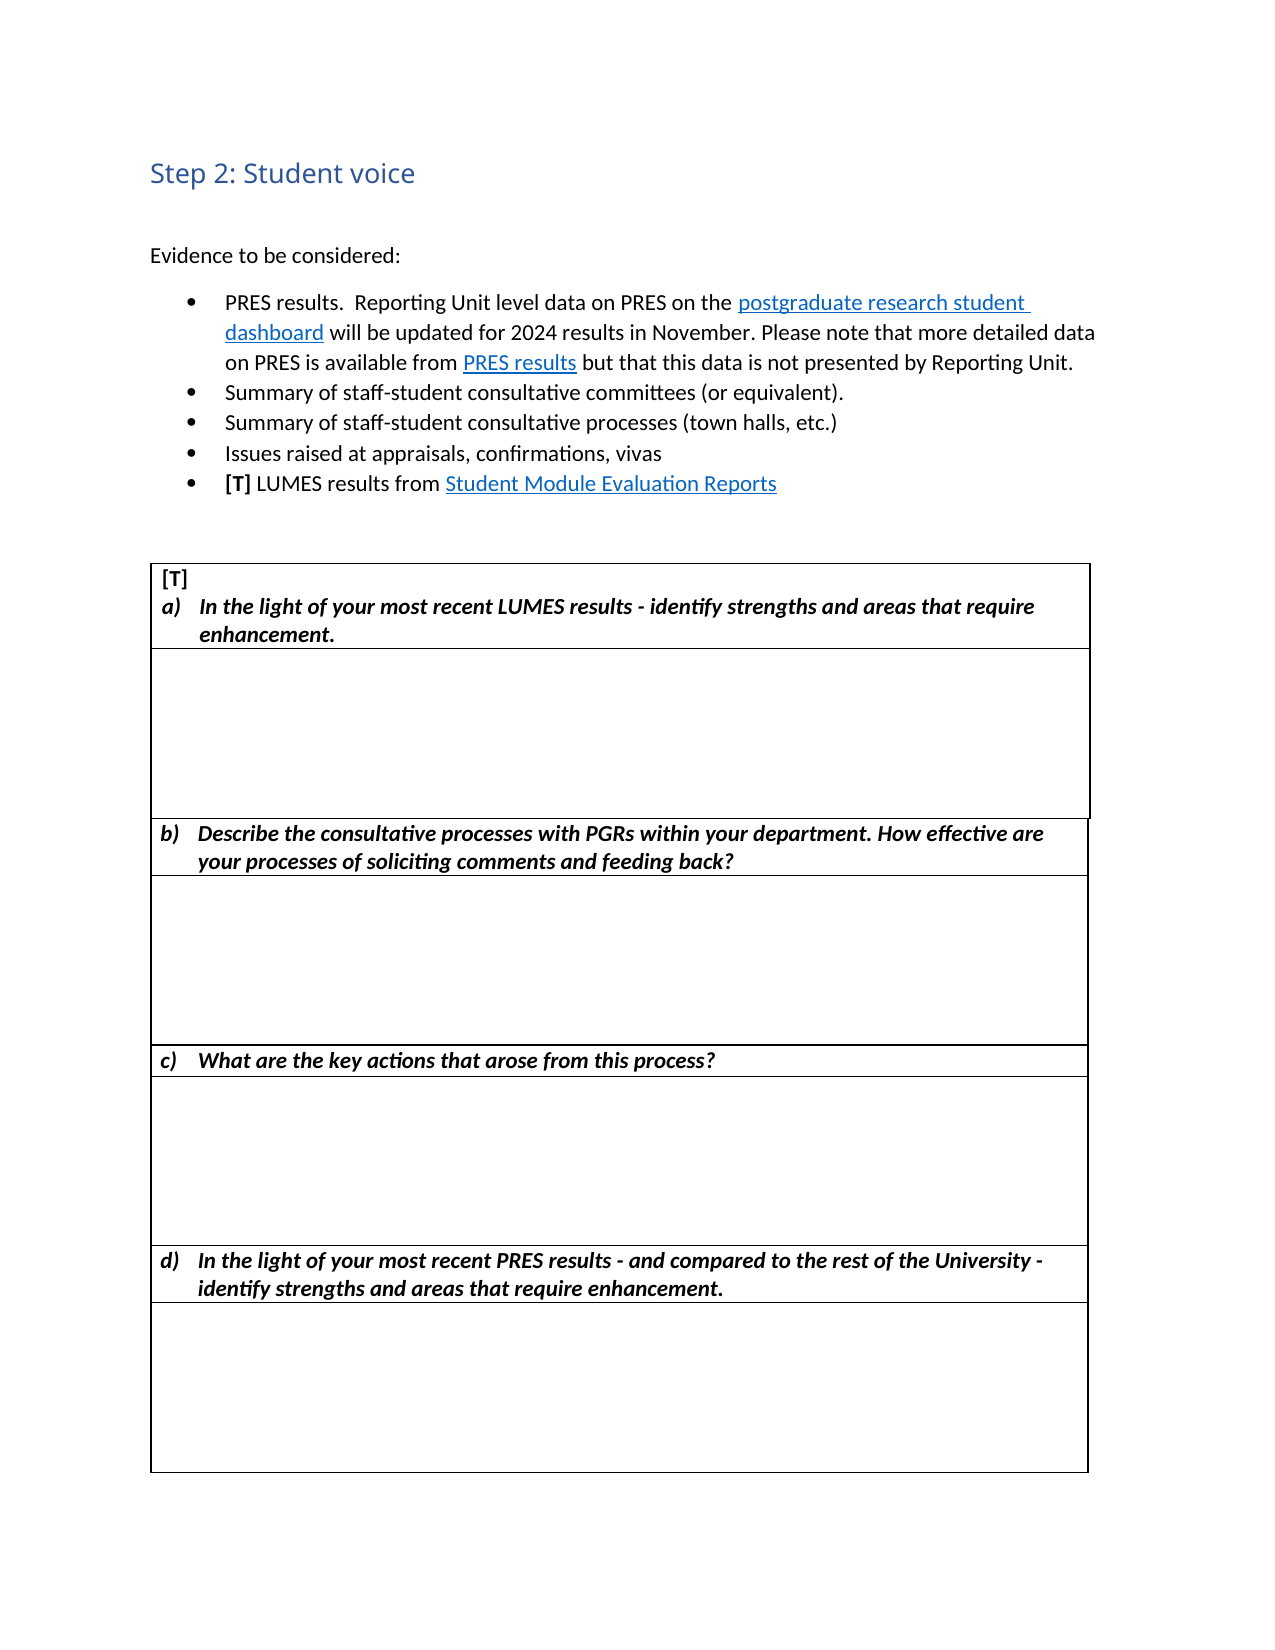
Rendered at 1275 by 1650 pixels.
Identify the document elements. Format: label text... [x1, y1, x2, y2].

table_cell [152, 1303, 1087, 1471]
table_cell [152, 876, 1087, 1044]
table_header [T] In the light of your most recent LUMES results - identify strengths and areas that require enhancement. [152, 564, 1089, 648]
text Evidence to be considered: [150, 241, 1125, 269]
table_cell Describe the consultative processes with PGRs within your department. How effective are your processes of soliciting comments and feeding back? [152, 819, 1087, 875]
table_cell What are the key actions that arose from this process? [152, 1046, 1087, 1076]
table_cell [152, 649, 1089, 817]
list Issues raised at appraisals, confirmations, vivas [187, 439, 1125, 467]
table_cell In the light of your most recent PRES results - and compared to the rest of the University - identify strengths and areas that require enhancement. [152, 1246, 1087, 1302]
list Summary of staff-student consultative committees (or equivalent). [187, 378, 1125, 406]
list Summary of staff-student consultative processes (town halls, etc.) [187, 408, 1125, 437]
list PRES results. Reporting Unit level data on PRES on the postgraduate research student dashboard will be updated for 2024 results in November. Please note that more detailed data on PRES is available from PRES results but that this data is not presented by Reporting Unit. [187, 288, 1125, 376]
table_cell [152, 1077, 1087, 1245]
list [T] LUMES results from Student Module Evaluation Reports [187, 469, 1125, 497]
text Step 2: Student voice [150, 154, 1125, 191]
